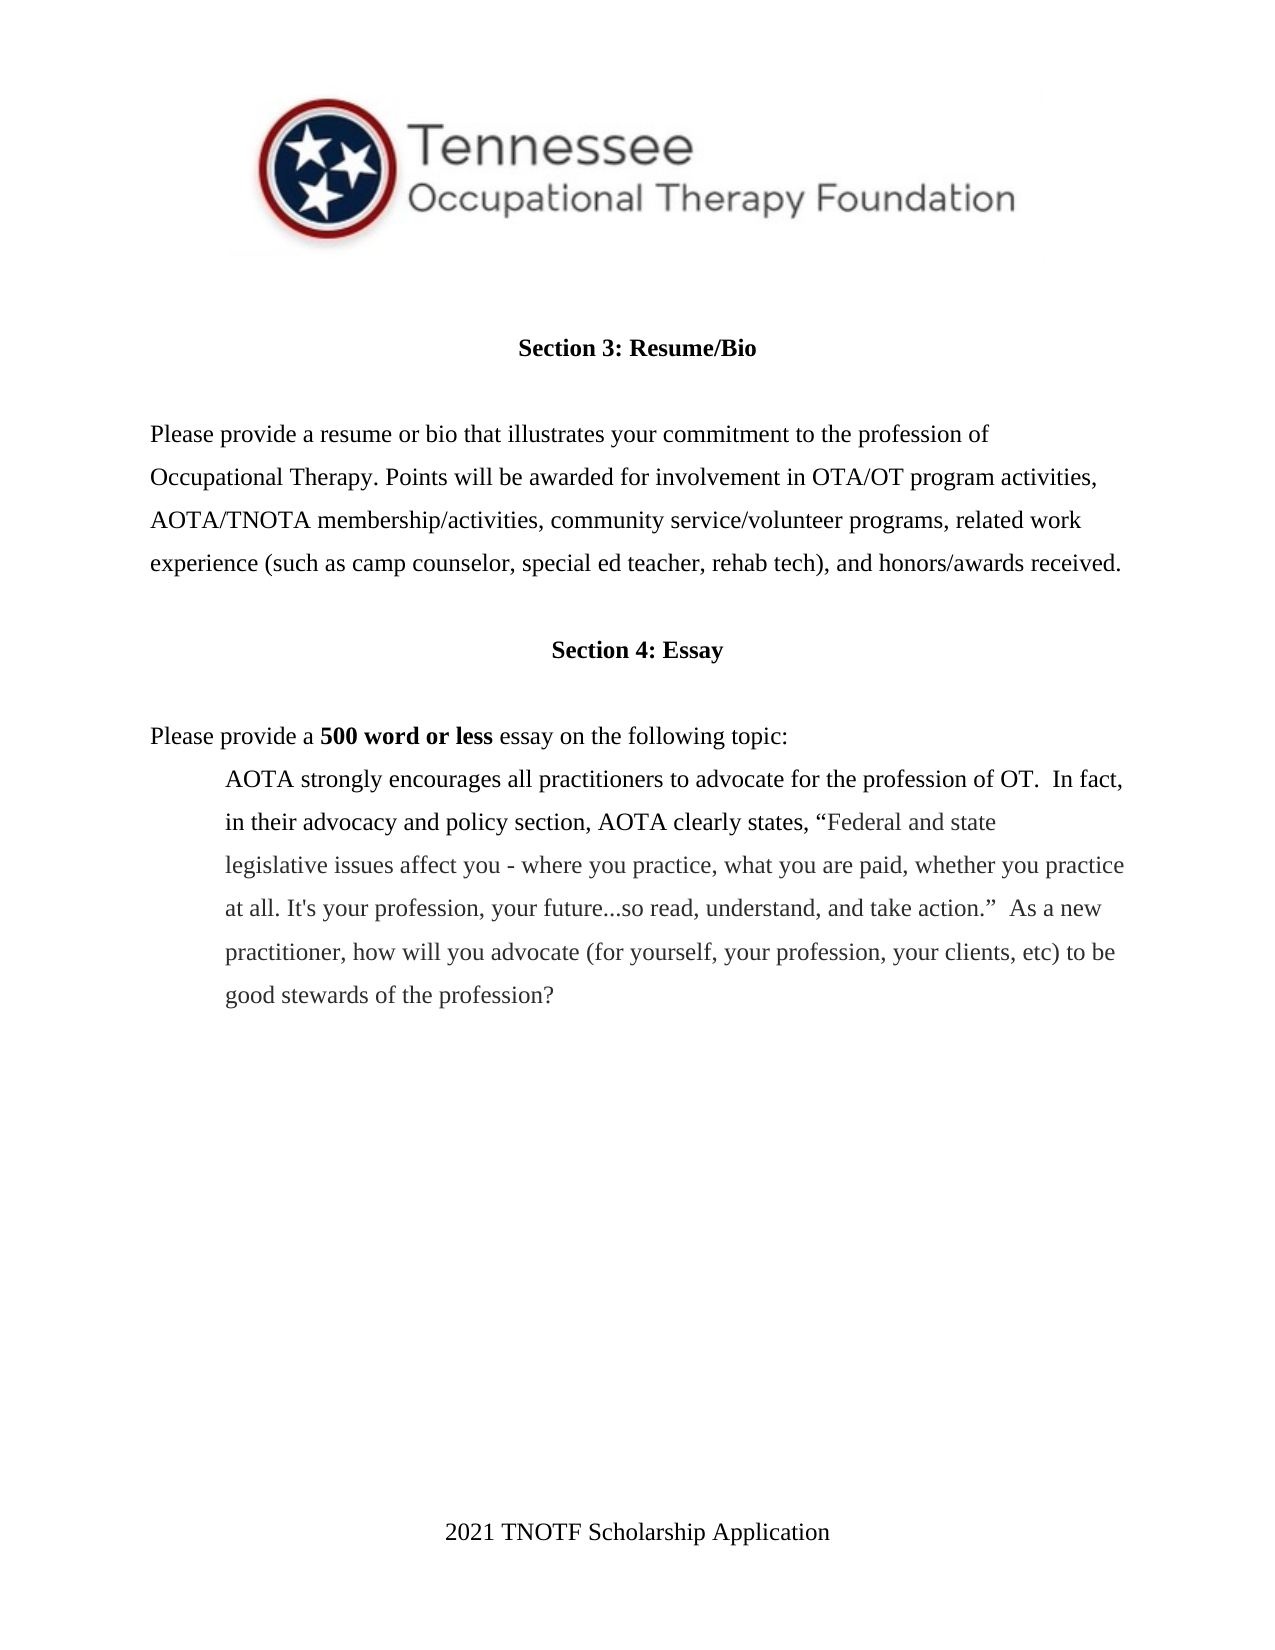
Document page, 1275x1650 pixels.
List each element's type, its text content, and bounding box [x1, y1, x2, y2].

text Section 4: Essay [150, 635, 1125, 663]
text AOTA strongly encourages all practitioners to advocate for the profession of OT. In fact, in their advocacy and policy section, AOTA clearly states, “Federal and state legislative issues affect you - where you practice, what you are paid, whether you practice at all. It's your profession, your future...so read, understand, and take action.” As a new practitioner, how will you advocate (for yourself, your profession, your clients, etc) to be good stewards of the profession? [225, 764, 1125, 1008]
picture [228, 75, 1047, 261]
text Please provide a 500 word or less essay on the following topic: [150, 721, 1125, 750]
text Please provide a resume or bio that illustrates your commitment to the profession of Occupational Therapy. Points will be awarded for involvement in OTA/OT program activities, AOTA/TNOTA membership/activities, community service/volunteer programs, related work experience (such as camp counselor, special ed teacher, rehab tech), and honors/awards received. [150, 419, 1125, 577]
text Section 3: Resume/Bio [150, 333, 1125, 362]
